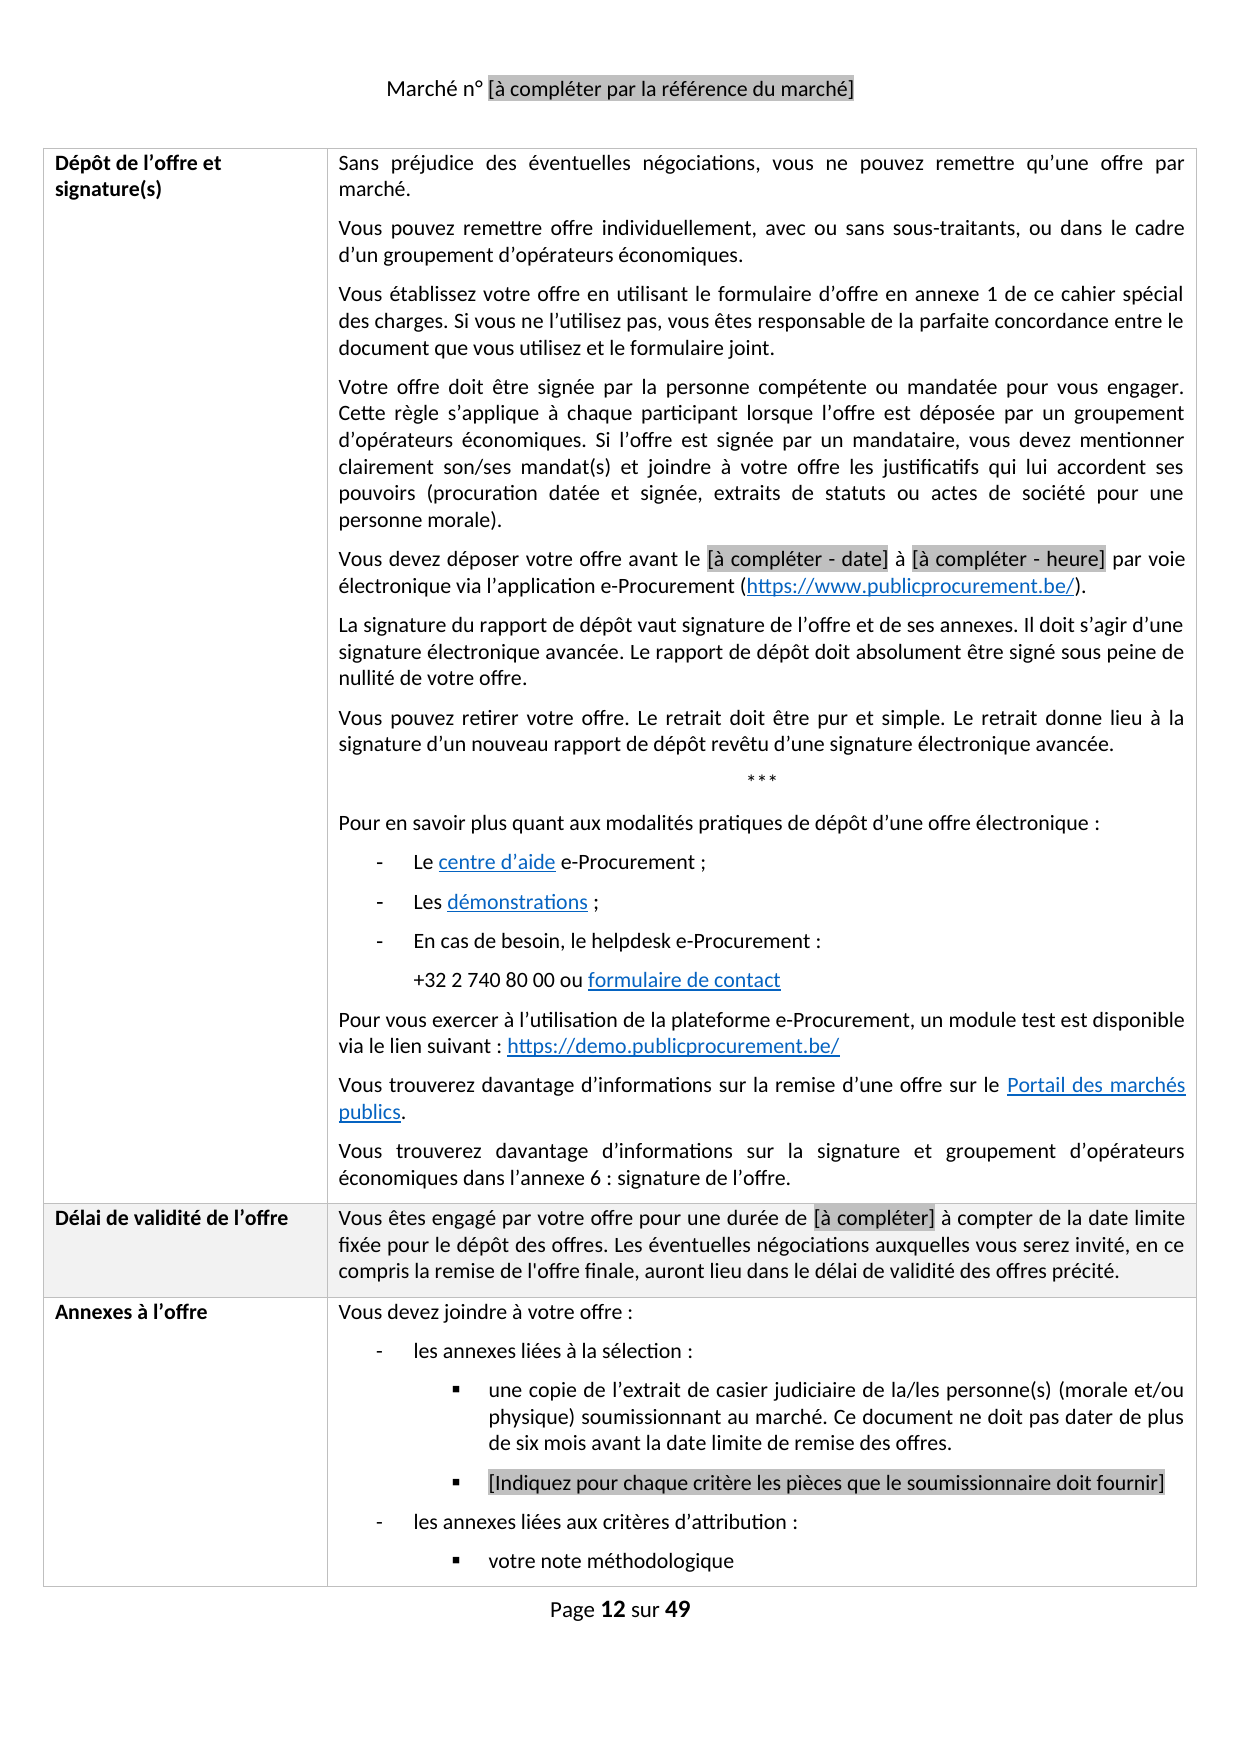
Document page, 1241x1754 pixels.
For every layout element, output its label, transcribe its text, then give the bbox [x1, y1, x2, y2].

table_cell Dépôt de l’offre et signature(s) [44, 149, 327, 1203]
table_cell Annexes à l’offre [44, 1298, 327, 1586]
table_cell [328, 1298, 1196, 1586]
table_cell Vous êtes engagé par votre offre pour une durée de à compter de la date limite fixée pour le dépôt des offres. Les éventuelles négociations auxquelles vous serez invité, en ce compris la remise de l'offre finale, auront lieu dans le délai de validité des offres précité. [328, 1204, 1196, 1297]
table_cell Sans préjudice des éventuelles négociations, vous ne pouvez remettre qu’une offre par marché. Vous pouvez remettre offre individuellement, avec ou sans sous-traitants, ou dans le cadre d’un groupement d’opérateurs économiques. Vous établissez votre offre en utilisant le formulaire d’offre en annexe 1 de ce cahier spécial des charges. Si vous ne l’utilisez pas, vous êtes responsable de la parfaite concordance entre le document que vous utilisez et le formulaire joint. Votre offre doit être signée par la personne compétente ou mandatée pour vous engager. Cette règle s’applique à chaque participant lorsque l’offre est déposée par un groupement d’opérateurs économiques. Si l’offre est signée par un mandataire, vous devez mentionner clairement son/ses mandat(s) et joindre à votre offre les justificatifs qui lui accordent ses pouvoirs (procuration datée et signée, extraits de statuts ou actes de société pour une personne morale). Vous devez déposer votre offre avant le à par voie électronique via l’application e-Procurement (https://www.publicprocurement.be/). La signature du rapport de dépôt vaut signature de l’offre et de ses annexes. Il doit s’agir d’une signature électronique avancée. Le rapport de dépôt doit absolument être signé sous peine de nullité de votre offre. Vous pouvez retirer votre offre. Le retrait doit être pur et simple. Le retrait donne lieu à la signature d’un nouveau rapport de dépôt revêtu d’une signature électronique avancée. *** Pour en savoir plus quant aux modalités pratiques de dépôt d’une offre électronique : Le centre d’aide e-Procurement ; Les démonstrations ; En cas de besoin, le helpdesk e-Procurement : +32 2 740 80 00 ou formulaire de contact Pour vous exercer à l’utilisation de la plateforme e-Procurement, un module test est disponible via le lien suivant : https://demo.publicprocurement.be/ Vous trouverez davantage d’informations sur la remise d’une offre sur le Portail des marchés publics. Vous trouverez davantage d’informations sur la signature et groupement d’opérateurs économiques dans l’annexe 6 : signature de l’offre. [328, 149, 1196, 1203]
table_cell Délai de validité de l’offre [44, 1204, 327, 1297]
